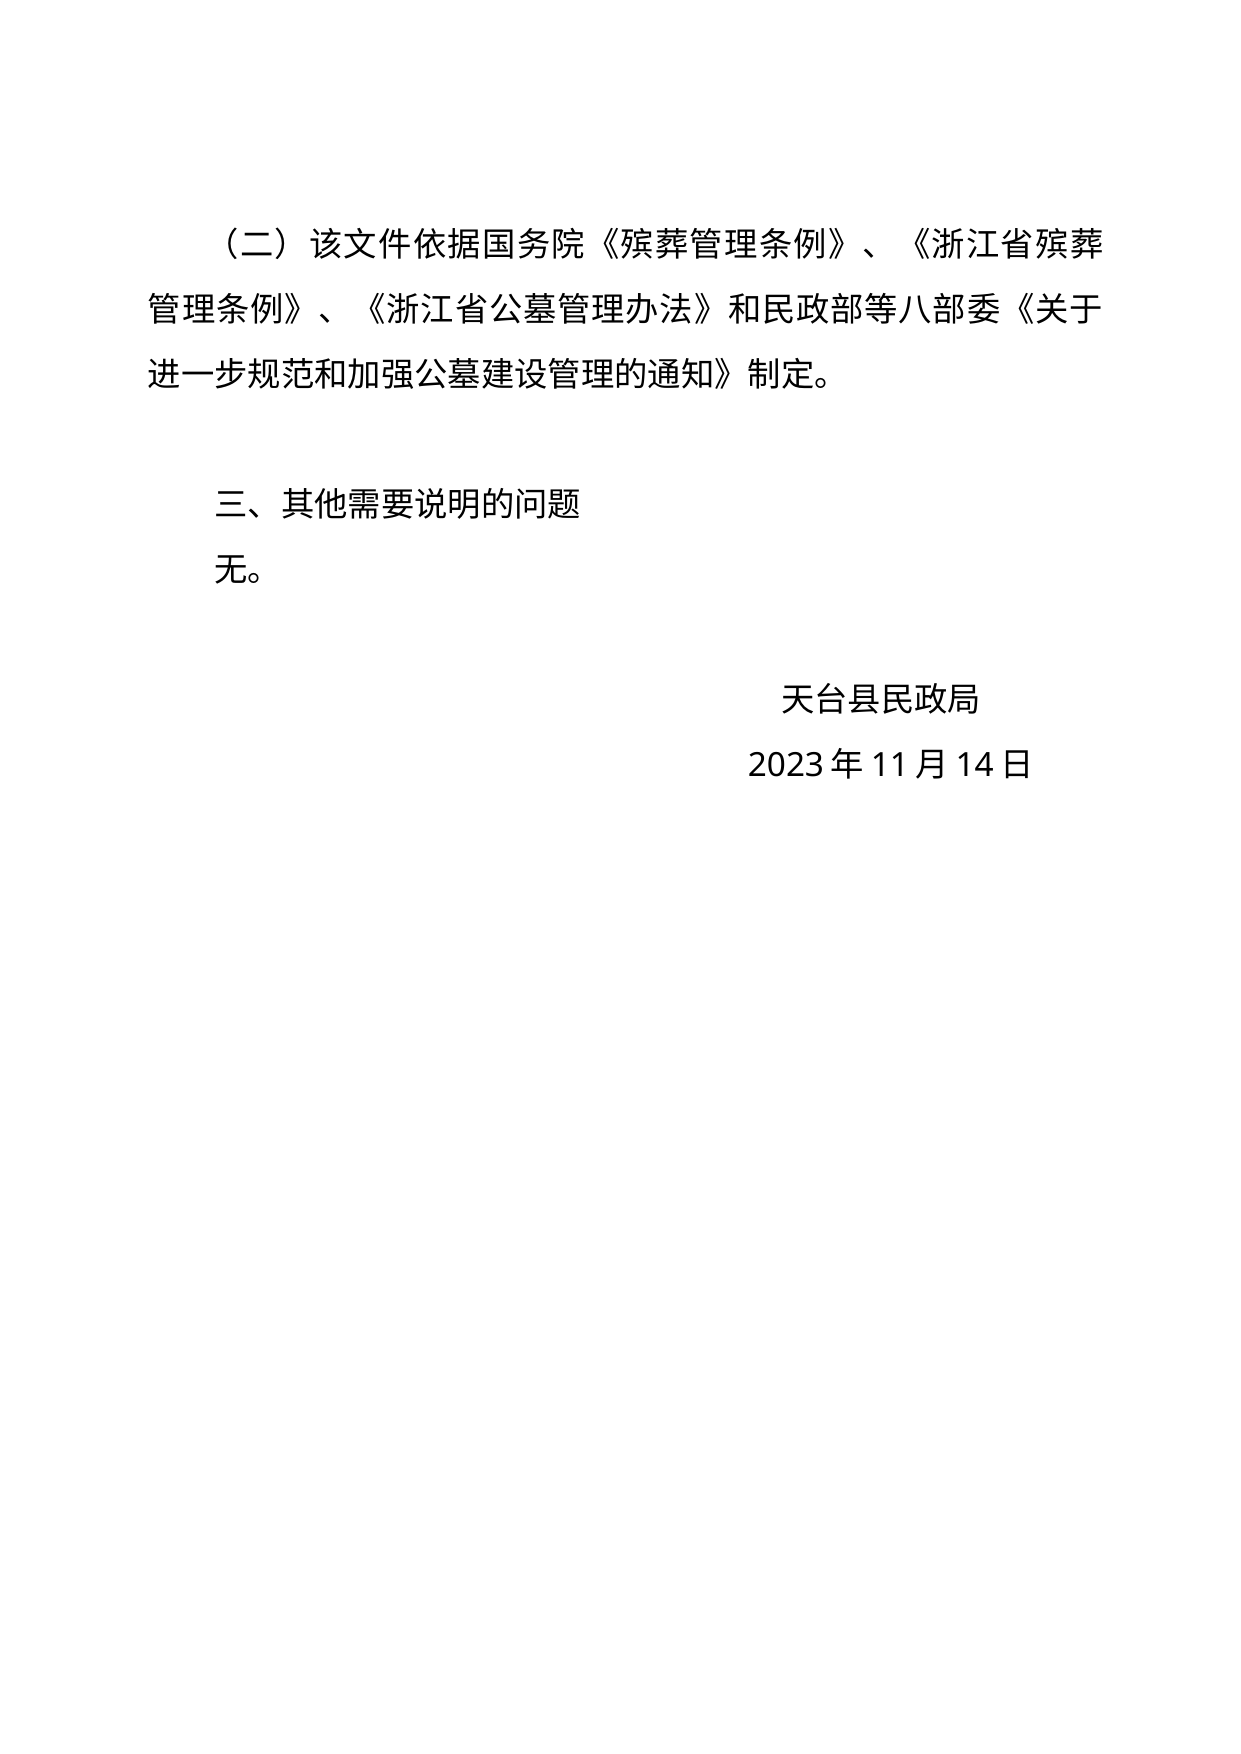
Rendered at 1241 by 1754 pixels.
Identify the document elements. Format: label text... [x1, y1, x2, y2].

text 2023年11月14日 [148, 729, 1104, 794]
text 天台县民政局 [148, 664, 1104, 729]
text （二）该文件依据国务院《殡葬管理条例》、《浙江省殡葬管理条例》、《浙江省公墓管理办法》和民政部等八部委《关于进一步规范和加强公墓建设管理的通知》制定。 [148, 209, 1104, 404]
text 三、其他需要说明的问题 [148, 469, 1104, 534]
text 无。 [148, 534, 1104, 599]
